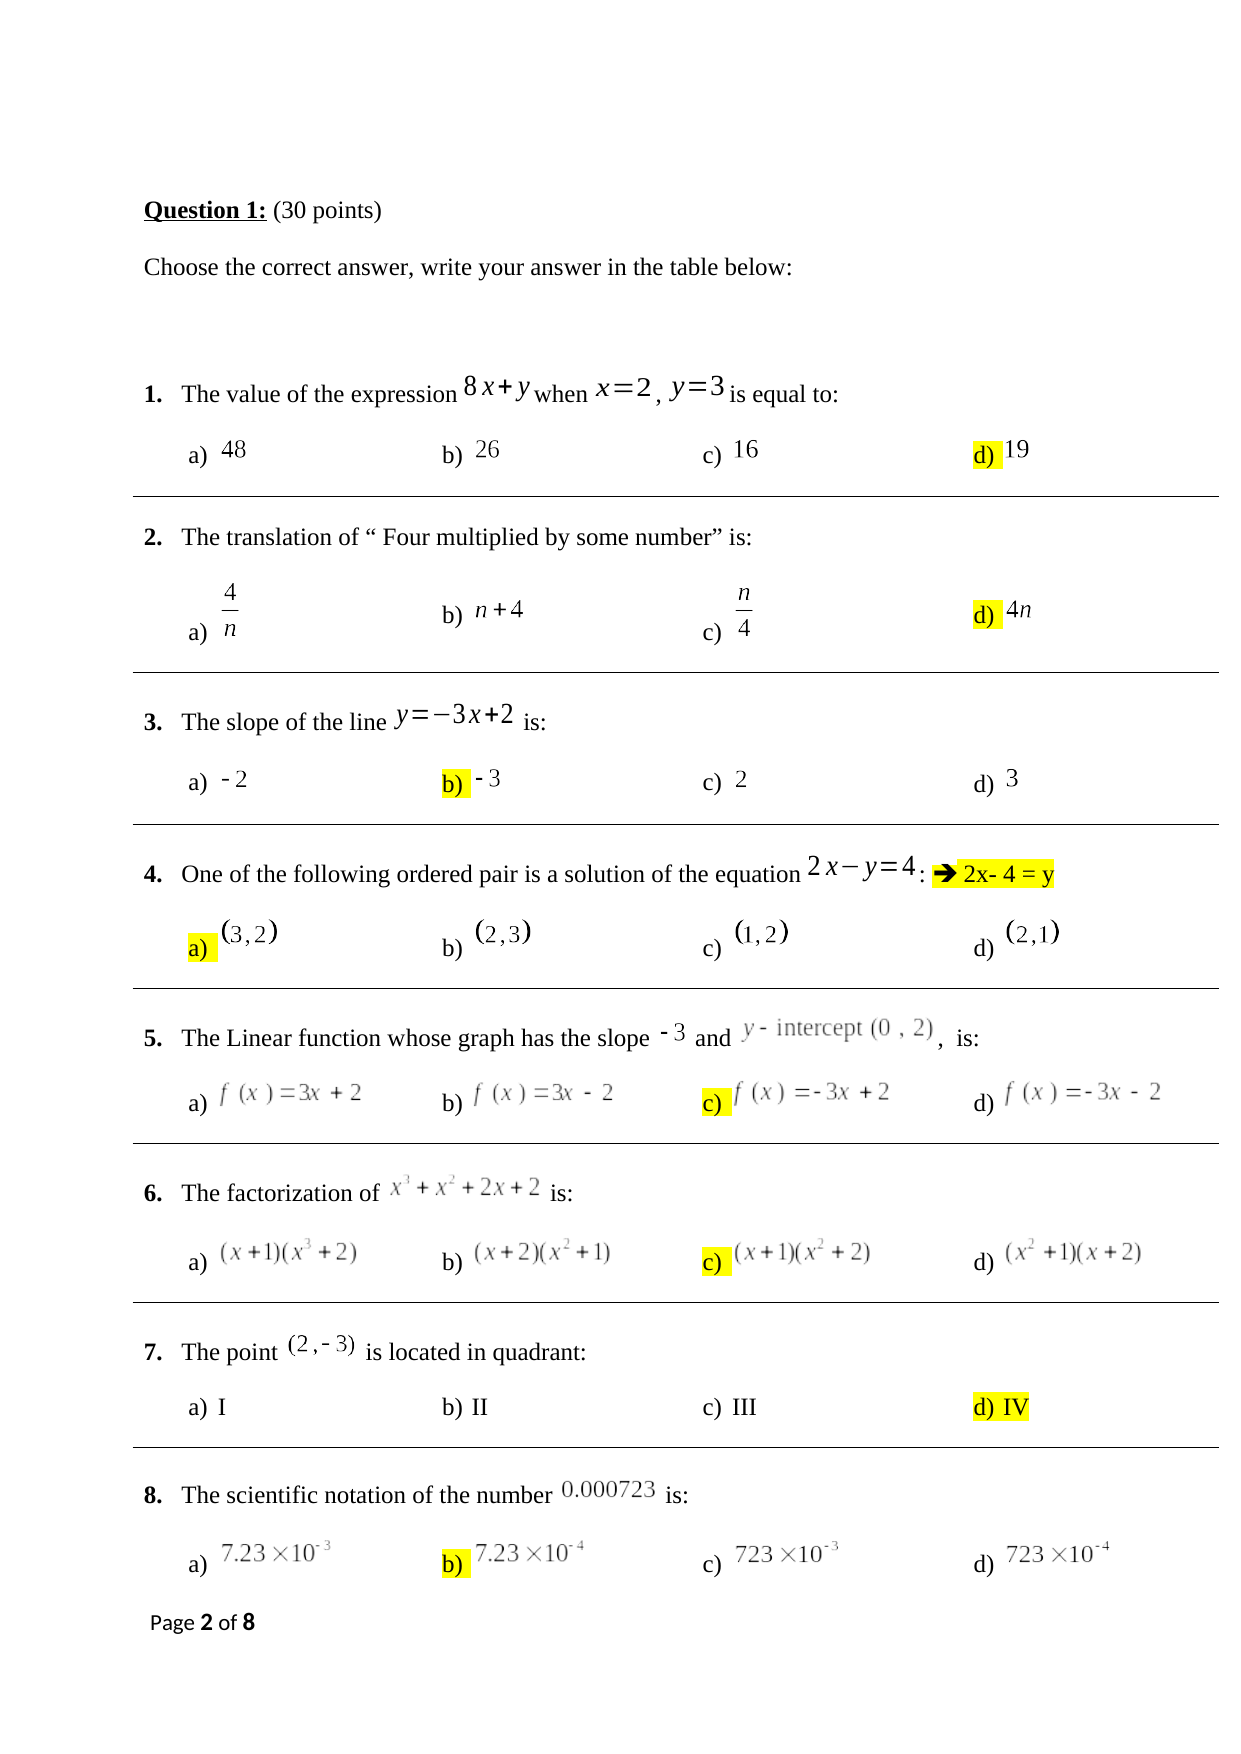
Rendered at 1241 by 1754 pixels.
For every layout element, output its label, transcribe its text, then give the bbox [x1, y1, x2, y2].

table_cell The value of the expression when , is equal to: [133, 332, 1219, 434]
table_cell [386, 762, 647, 824]
table_cell [647, 1233, 918, 1302]
table_cell II [386, 1392, 647, 1447]
table_cell [133, 1233, 386, 1302]
table_cell [386, 434, 647, 496]
table_cell I [133, 1392, 386, 1447]
table_cell The Linear function whose graph has the slope and , is: [133, 989, 1219, 1078]
table_cell One of the following ordered pair is a solution of the equation : 2x- 4 = y [133, 825, 1219, 914]
table_cell [918, 1079, 1219, 1143]
table_cell [918, 914, 1219, 988]
table_cell [647, 1535, 918, 1604]
table_cell The factorization of is: [133, 1144, 1219, 1233]
table_cell [647, 577, 918, 672]
table_cell IV [918, 1392, 1219, 1447]
table_cell [133, 577, 386, 672]
table_cell [133, 1079, 386, 1143]
table_cell The scientific notation of the number is: [133, 1448, 1219, 1535]
table_cell [918, 434, 1219, 496]
table_cell [386, 1079, 647, 1143]
table_cell [133, 434, 386, 496]
table_cell [386, 1535, 647, 1604]
table_cell [133, 1535, 386, 1604]
table_cell The slope of the line is: [133, 673, 1219, 762]
table_cell [386, 1233, 647, 1302]
table_cell [918, 577, 1219, 672]
table_header Question 1: (30 points) Choose the correct answer, write your answer in the table below: [133, 195, 1219, 332]
table_cell [133, 914, 386, 988]
table_cell [386, 914, 647, 988]
table_cell [386, 577, 647, 672]
table_cell [647, 914, 918, 988]
table_cell [647, 762, 918, 824]
table_cell [918, 762, 1219, 824]
table_cell [918, 1233, 1219, 1302]
table_cell [133, 762, 386, 824]
table_cell The point is located in quadrant: [133, 1303, 1219, 1392]
table_cell [647, 434, 918, 496]
table_cell [918, 1535, 1219, 1604]
table_cell [647, 1079, 918, 1143]
table_cell The translation of “ Four multiplied by some number” is: [133, 497, 1219, 577]
table_cell III [647, 1392, 918, 1447]
